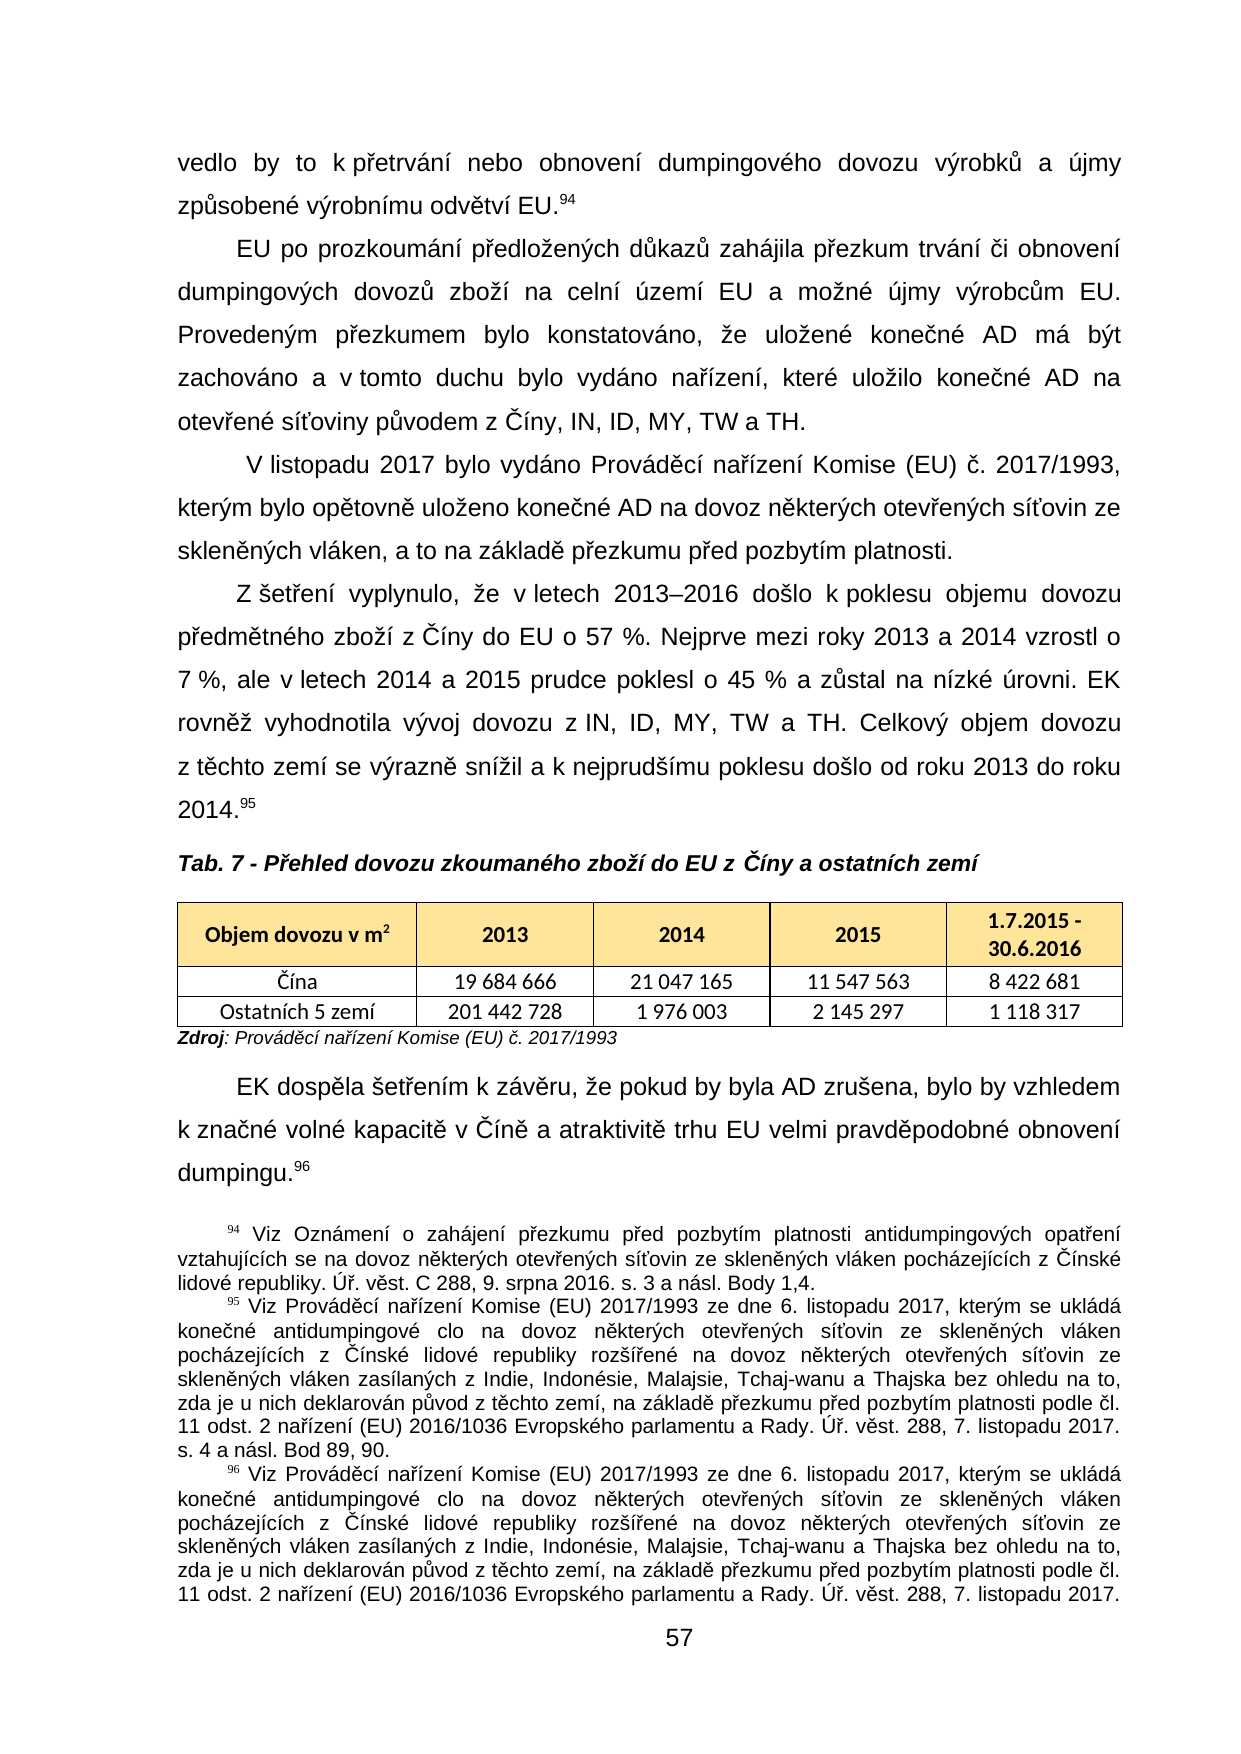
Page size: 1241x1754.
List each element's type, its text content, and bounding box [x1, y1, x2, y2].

table_header Objem dovozu v m2 [178, 903, 416, 966]
table_cell 201 442 728 [417, 997, 593, 1026]
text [177, 148, 1122, 219]
table_cell Ostatních 5 zemí [178, 997, 416, 1026]
table_header 2014 [594, 903, 769, 966]
table_cell 1 976 003 [594, 997, 769, 1026]
table_cell 21 047 165 [594, 967, 769, 996]
text EU po prozkoumání předložených důkazů zahájila přezkum trvání či obnovení dumpingových dovozů zboží na celní území EU a možné újmy výrobcům EU. Provedeným přezkumem bylo konstatováno, že uložené konečné AD má být zachováno a v tomto duchu bylo vydáno nařízení, které uložilo konečné AD na otevřené síťoviny původem z Číny, IN, ID, MY, TW a TH. [177, 234, 1122, 435]
table_cell 1 118 317 [947, 997, 1122, 1026]
text EK dospěla šetřením k závěru, že pokud by byla AD zrušena, bylo by vzhledem k značné volné kapacitě v Číně a atraktivitě trhu EU velmi pravděpodobné obnovení dumpingu. [177, 1072, 1122, 1187]
table_cell 8 422 681 [947, 967, 1122, 996]
table_cell 11 547 563 [771, 967, 946, 996]
table_cell Čína [178, 967, 416, 996]
table_header 2015 [771, 903, 946, 966]
text Z šetření vyplynulo, že v letech 2013–2016 došlo k poklesu objemu dovozu předmětného zboží z Číny do EU o 57 %. Nejprve mezi roky 2013 a 2014 vzrostl o 7 %, ale v letech 2014 a 2015 prudce poklesl o 45 % a zůstal na nízké úrovni. EK rovněž vyhodnotila vývoj dovozu z IN, ID, MY, TW a TH. Celkový objem dovozu z těchto zemí se výrazně snížil a k nejprudšímu poklesu došlo od roku 2013 do roku 2014. [177, 579, 1122, 823]
table_cell 19 684 666 [417, 967, 593, 996]
table_cell 2 145 297 [771, 997, 946, 1026]
table_header 1.7.2015 - 30.6.2016 [947, 903, 1122, 966]
text Tab. 7 - Přehled dovozu zkoumaného zboží do EU z Číny a ostatních zemí [177, 850, 1122, 877]
table_header 2013 [417, 903, 593, 966]
text Zdroj: Prováděcí nařízení Komise (EU) č. 2017/1993 [177, 1027, 1122, 1048]
text V listopadu 2017 bylo vydáno Prováděcí nařízení Komise (EU) č. 2017/1993, kterým bylo opětovně uloženo konečné AD na dovoz některých otevřených síťovin ze skleněných vláken, a to na základě přezkumu před pozbytím platnosti. [177, 449, 1122, 564]
